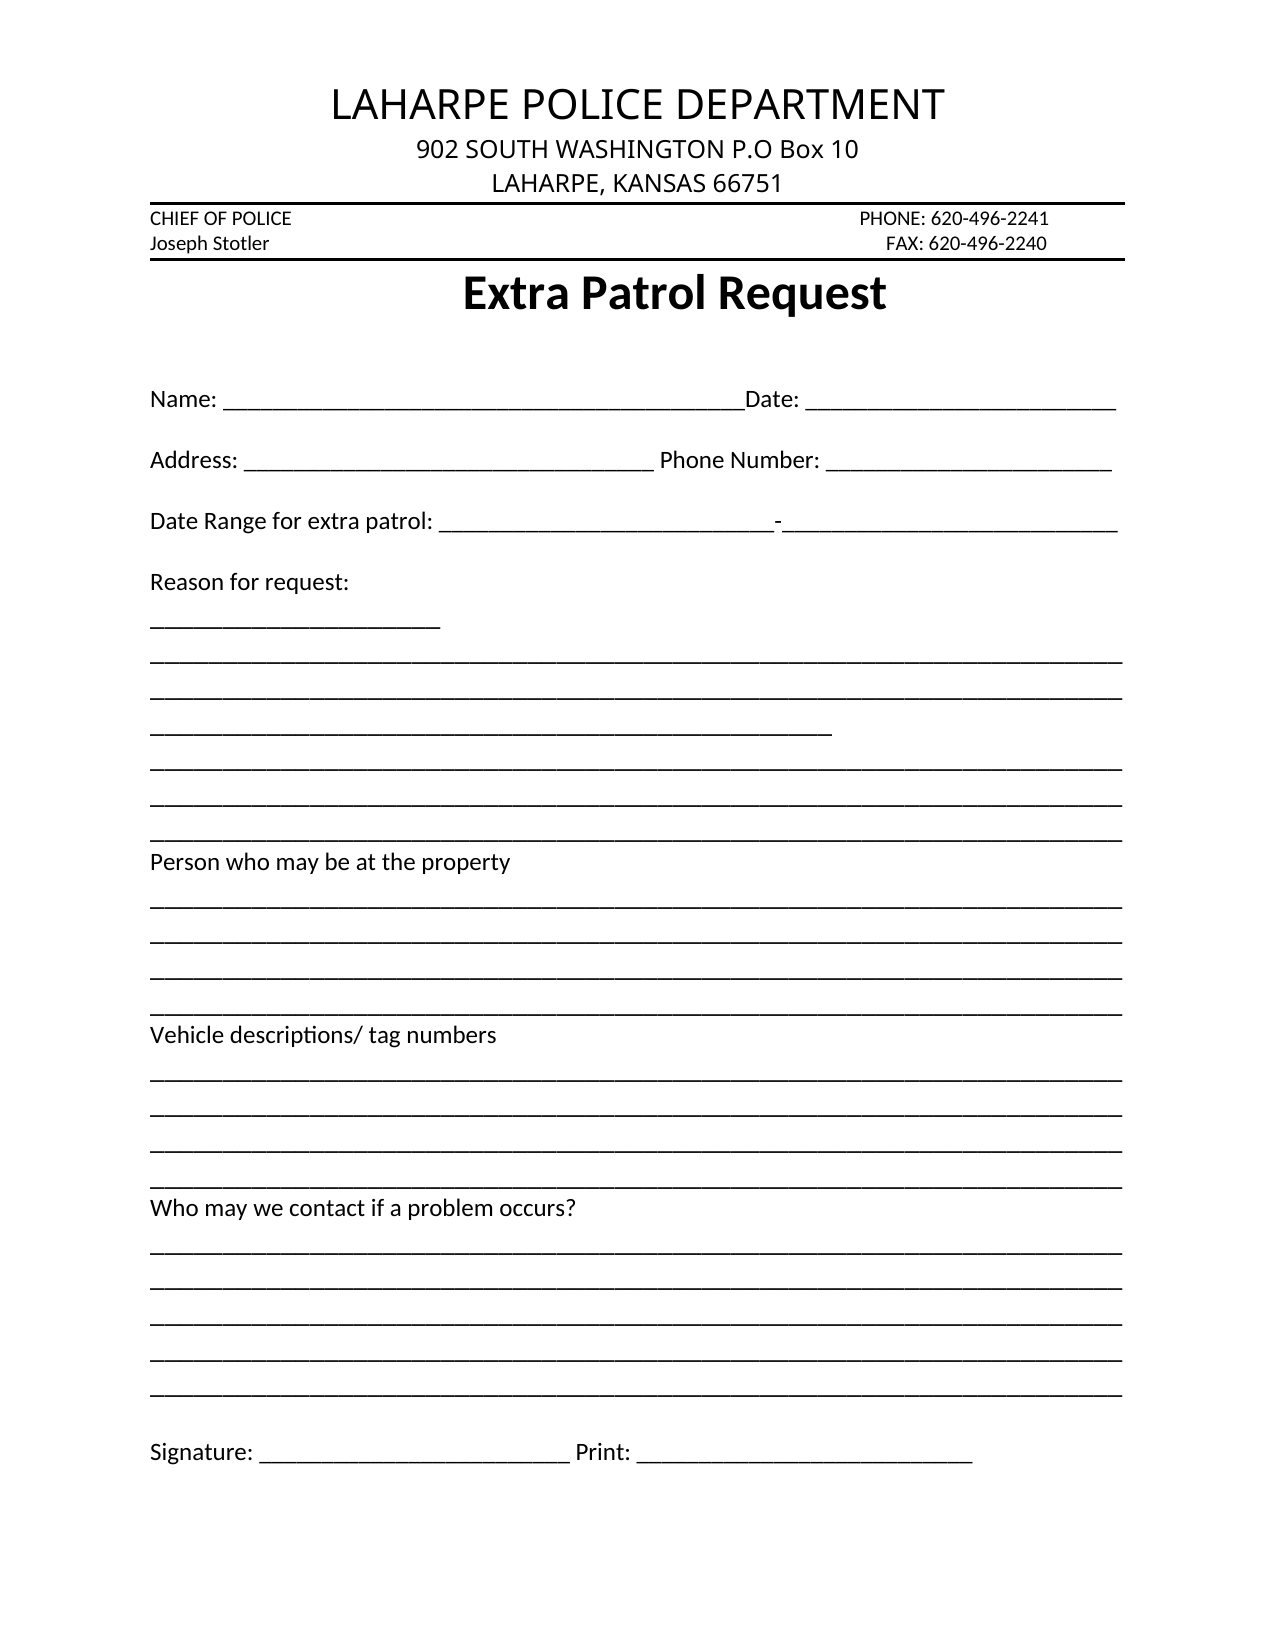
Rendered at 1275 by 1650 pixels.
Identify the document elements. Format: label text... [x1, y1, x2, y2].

text Who may we contact if a problem occurs? _______________________________________________________________________________________________________________________________________________________________________________________________________________________________________________________________________________________________________________________________________________ [150, 1192, 1125, 1401]
text _________________________________________________________________________________________________________________________________________________________________________________________________________ [150, 597, 1125, 739]
text _________________________________________________________________________________________________________________________________________________________________________________________________________ [150, 739, 1125, 846]
text Extra Patrol Request [150, 261, 1125, 322]
text Reason for request: [150, 566, 1125, 597]
text Signature: _________________________ Print: ___________________________ [150, 1437, 1125, 1467]
text Date Range for extra patrol: ___________________________-___________________________ [150, 505, 1125, 536]
text Name: __________________________________________Date: _________________________ [150, 383, 1125, 414]
text Address: _________________________________ Phone Number: _______________________ [150, 444, 1125, 475]
text ____________________________________________________________________________________________________________________________________________________________________________________________________________________________________________________________________________ [150, 1050, 1125, 1192]
text Person who may be at the property ____________________________________________________________________________________________________________________________________________________________________________________________________________________________________________________________________________ [150, 846, 1125, 1019]
text Vehicle descriptions/ tag numbers [150, 1019, 1125, 1050]
